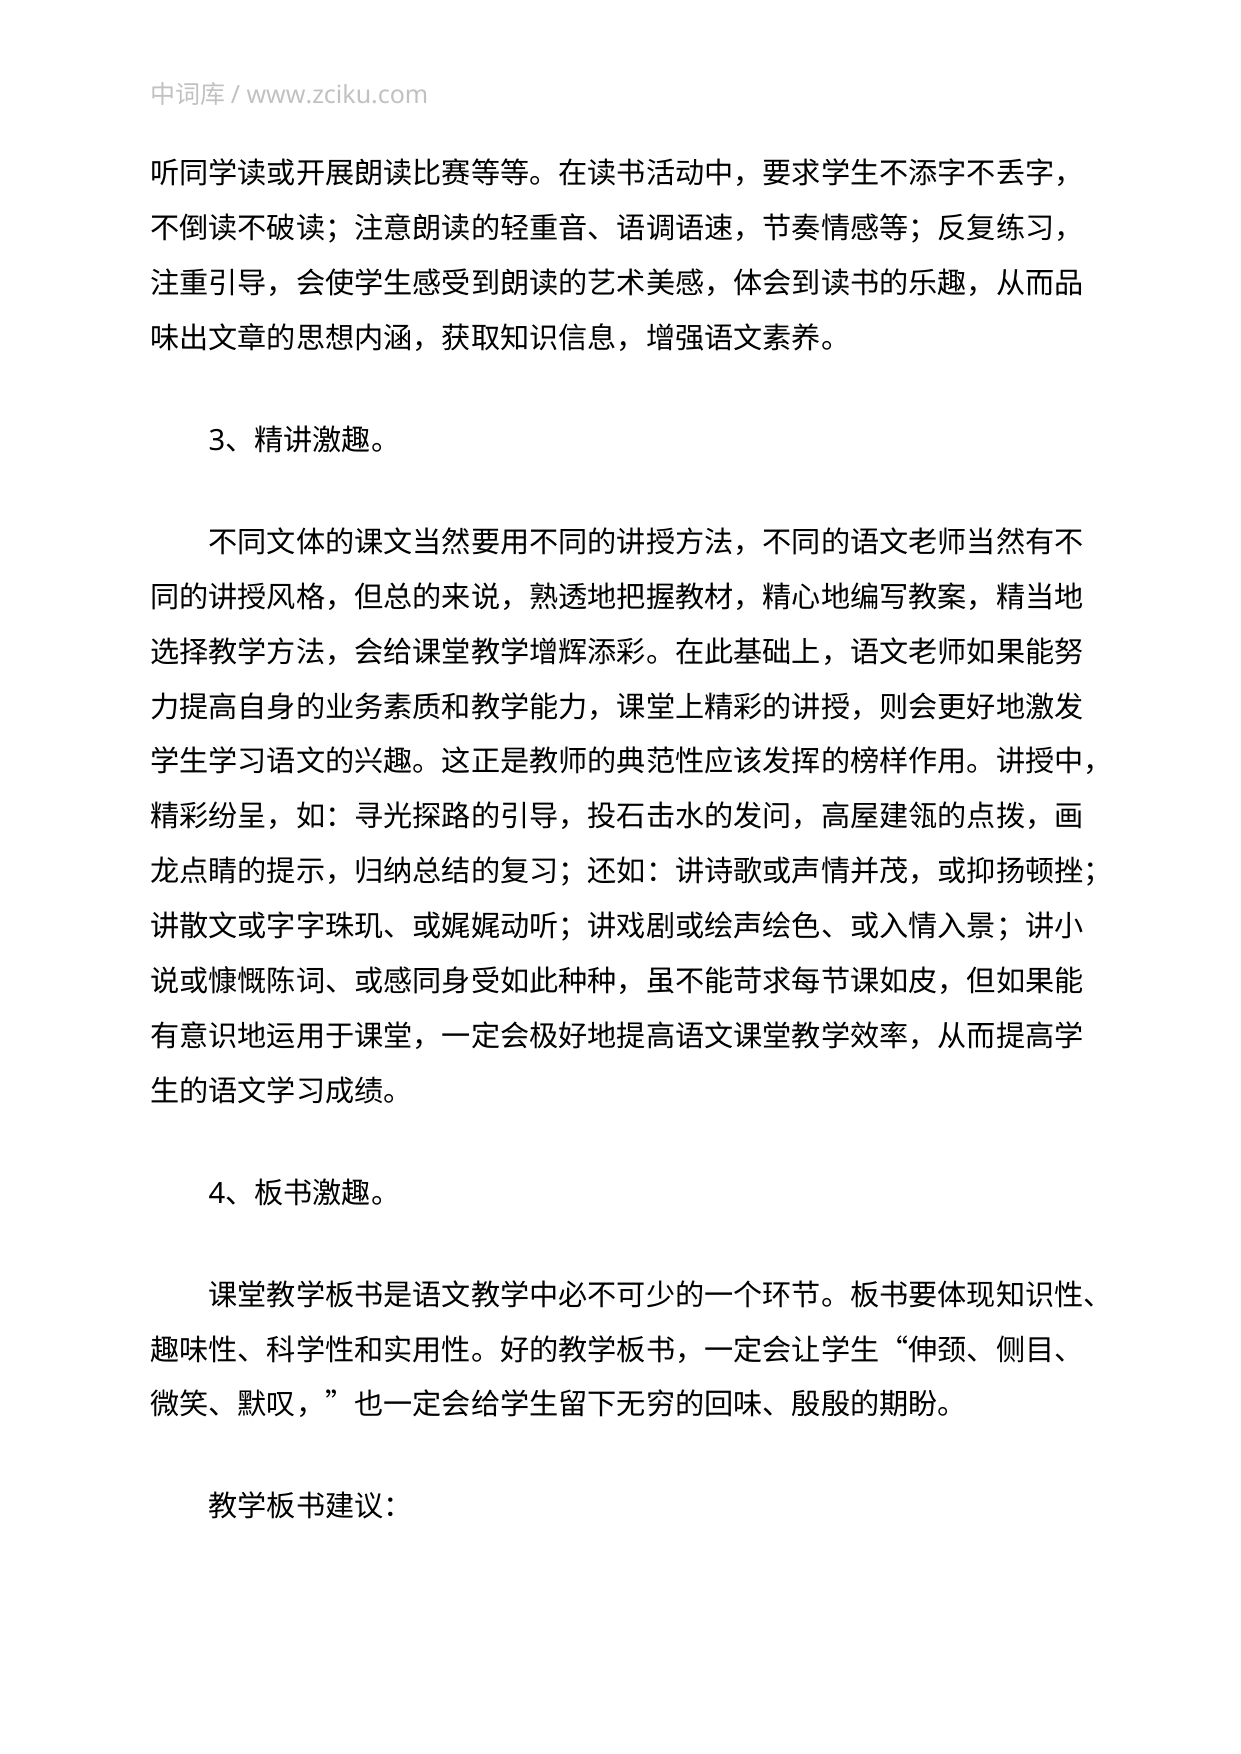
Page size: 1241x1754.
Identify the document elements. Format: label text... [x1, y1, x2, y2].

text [150, 150, 1090, 357]
text 课堂教学板书是语文教学中必不可少的一个环节。板书要体现知识性、趣味性、科学性和实用性。好的教学板书，一定会让学生“伸颈、侧目、微笑、默叹，”也一定会给学生留下无穷的回味、殷殷的期盼。 [150, 1271, 1090, 1423]
text 4、板书激趣。 [150, 1169, 1090, 1212]
text 3、精讲激趣。 [150, 416, 1090, 459]
text 不同文体的课文当然要用不同的讲授方法，不同的语文老师当然有不同的讲授风格，但总的来说，熟透地把握教材，精心地编写教案，精当地选择教学方法，会给课堂教学增辉添彩。在此基础上，语文老师如果能努力提高自身的业务素质和教学能力，课堂上精彩的讲授，则会更好地激发学生学习语文的兴趣。这正是教师的典范性应该发挥的榜样作用。讲授中，精彩纷呈，如：寻光探路的引导，投石击水的发问，高屋建瓴的点拨，画龙点睛的提示，归纳总结的复习；还如：讲诗歌或声情并茂，或抑扬顿挫；讲散文或字字珠玑、或娓娓动听；讲戏剧或绘声绘色、或入情入景；讲小说或慷慨陈词、或感同身受如此种种，虽不能苛求每节课如皮，但如果能有意识地运用于课堂，一定会极好地提高语文课堂教学效率，从而提高学生的语文学习成绩。 [150, 518, 1090, 1110]
text 教学板书建议： [150, 1483, 1090, 1525]
